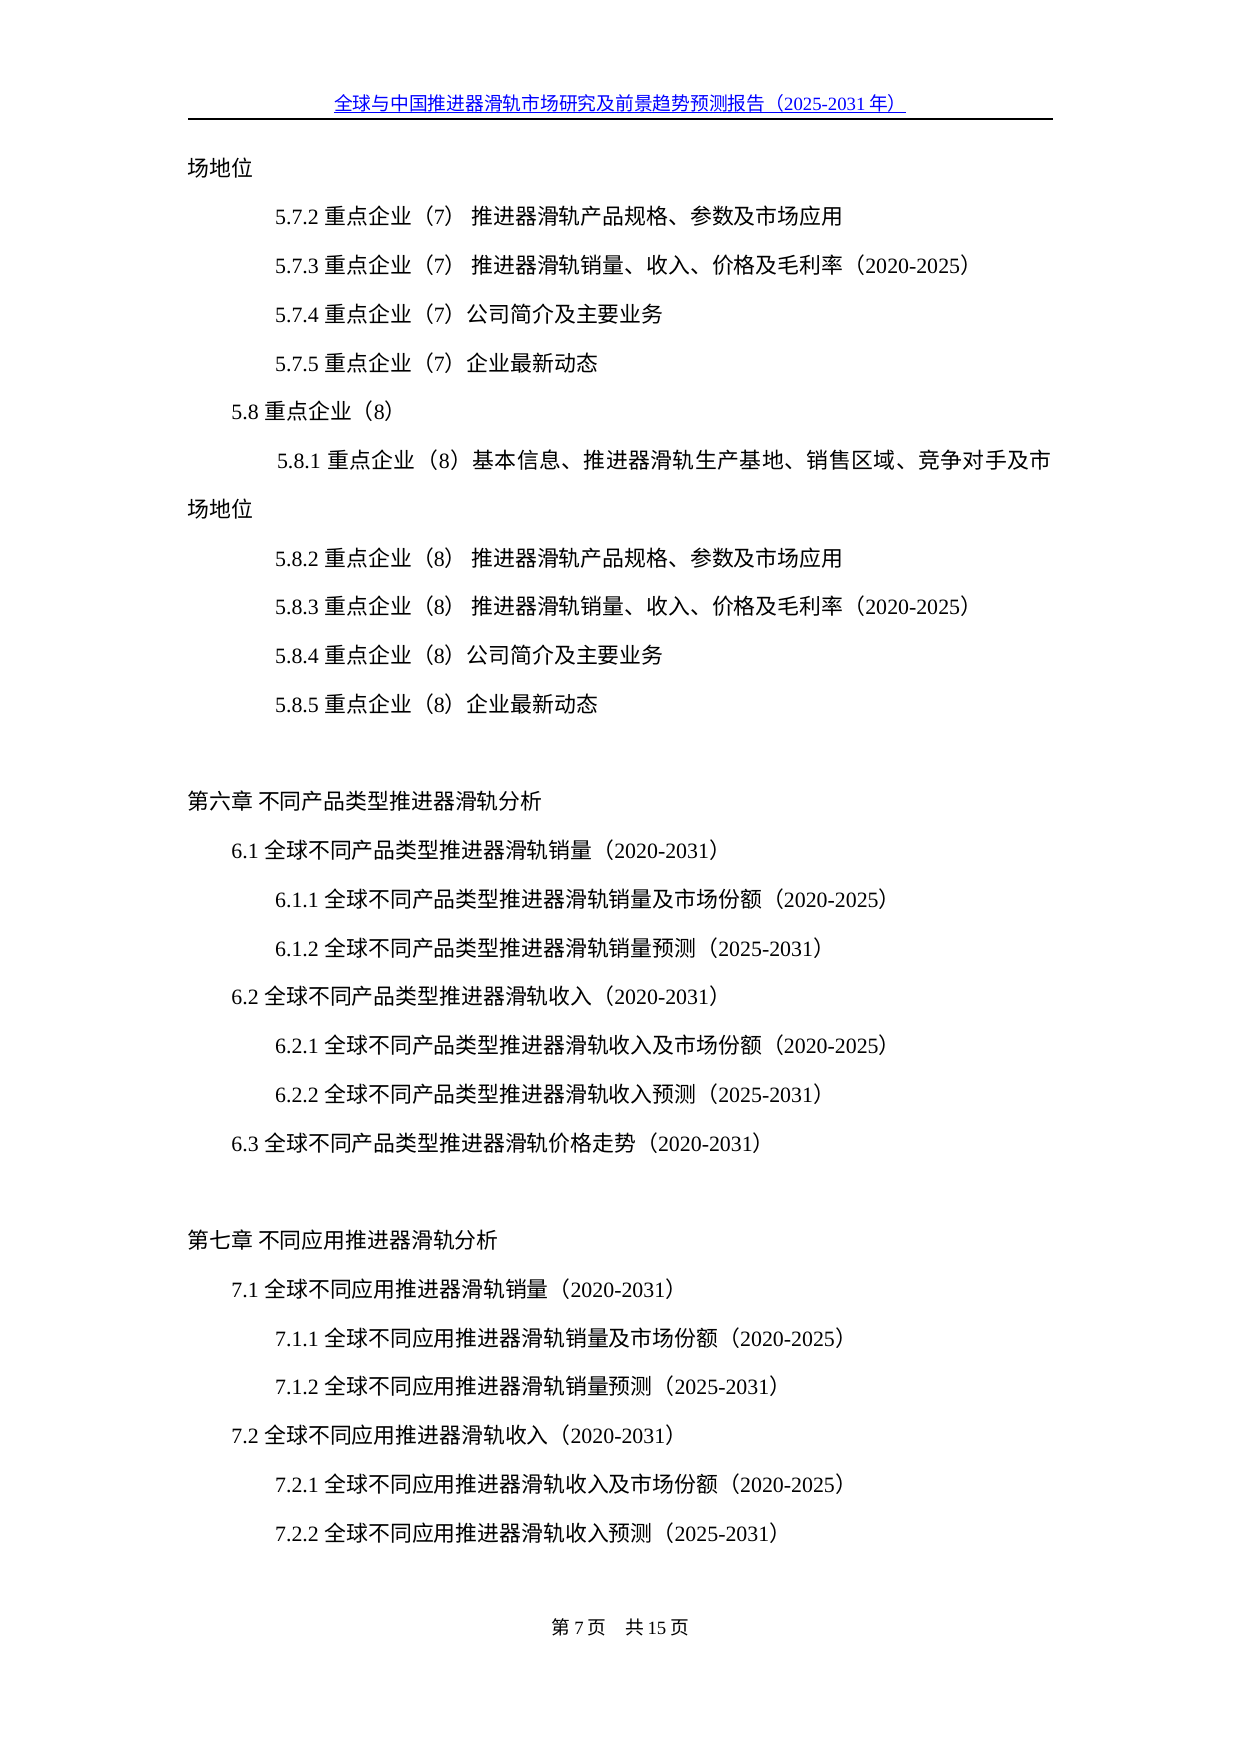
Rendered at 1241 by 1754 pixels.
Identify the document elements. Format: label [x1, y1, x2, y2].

text [187, 150, 1053, 1548]
